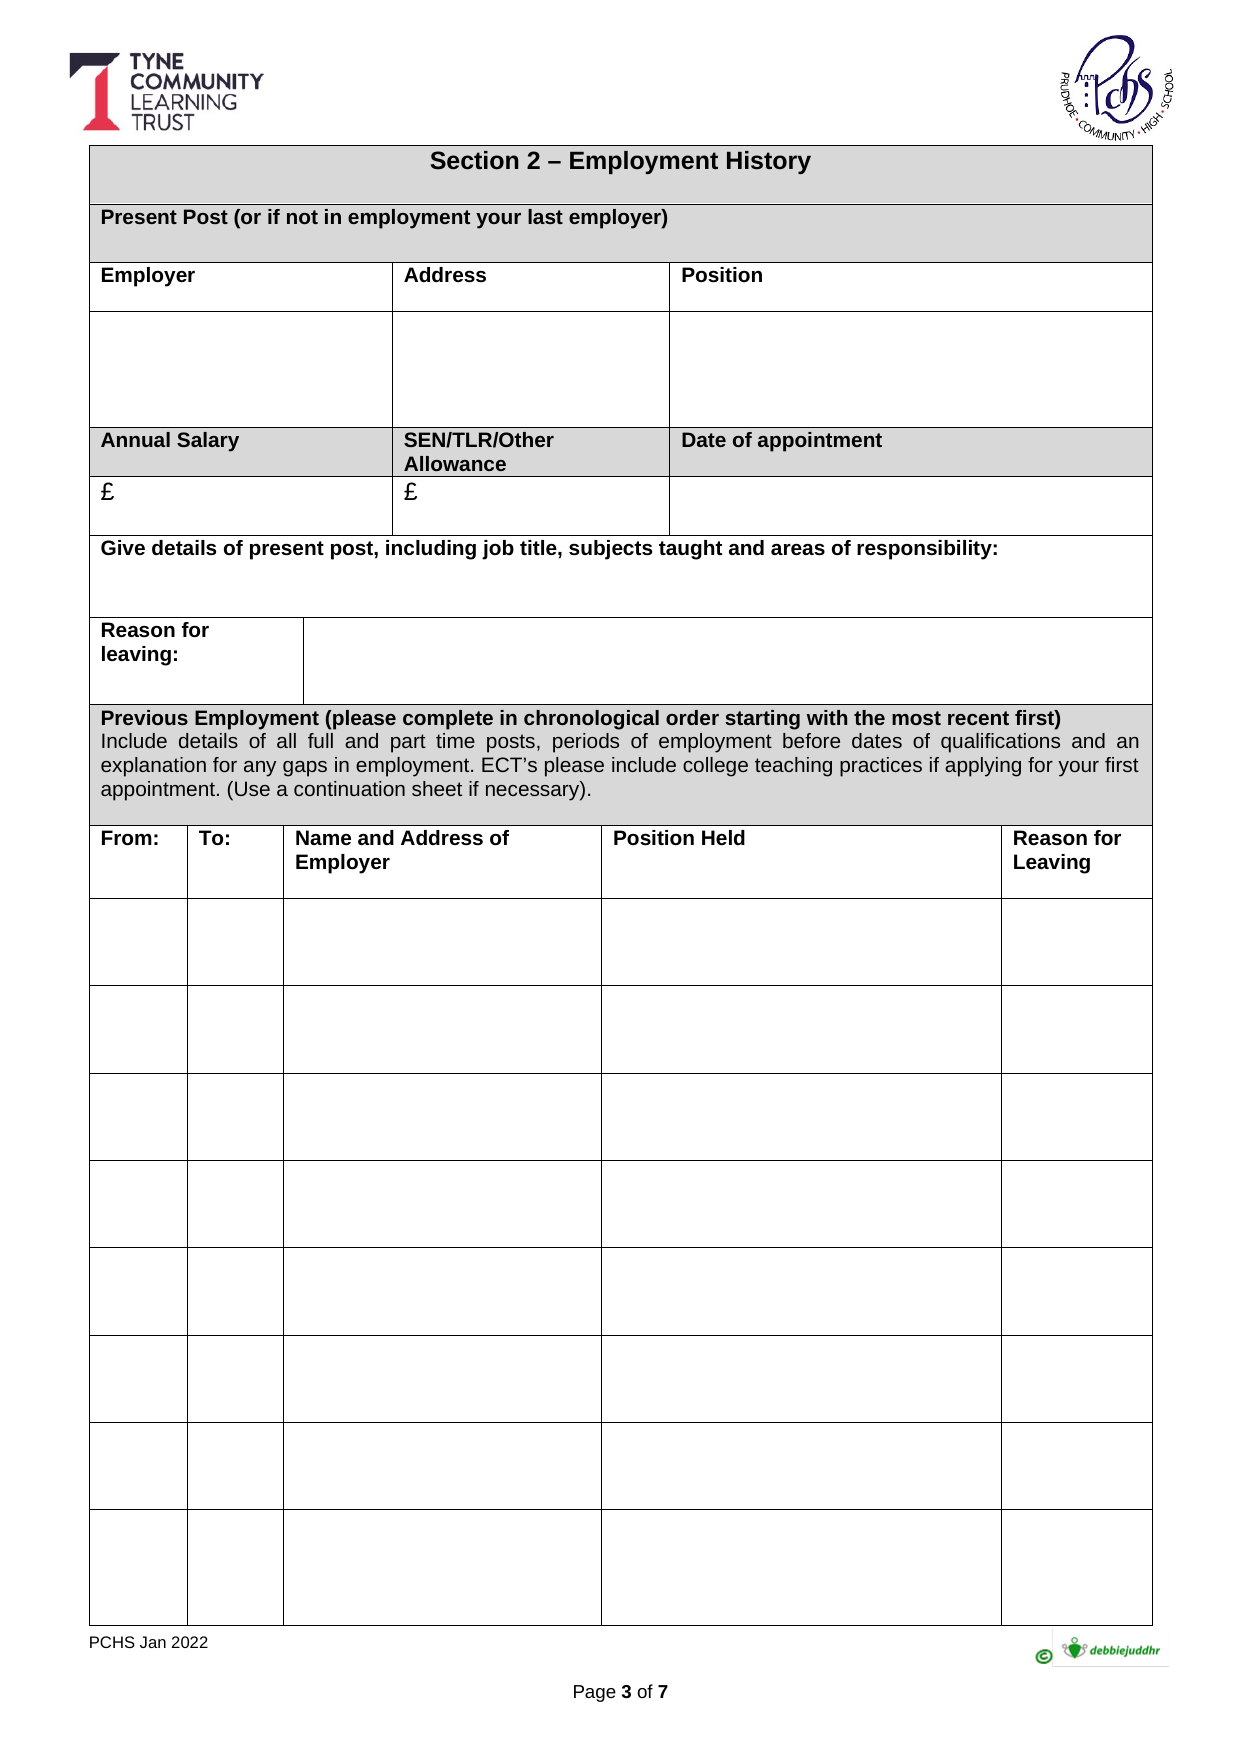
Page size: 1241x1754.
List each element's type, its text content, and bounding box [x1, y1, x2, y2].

table_cell SEN/TLR/Other Allowance [393, 428, 669, 476]
table_cell Reason for leaving: [90, 618, 303, 704]
table_cell [1002, 1423, 1152, 1509]
table_cell Position Held [602, 826, 1001, 898]
table_cell Address [393, 263, 669, 311]
table_cell [1002, 1161, 1152, 1247]
table_header Section 2 – Employment History [90, 146, 1152, 203]
table_cell [284, 899, 601, 985]
table_cell Present Post (or if not in employment your last employer) [90, 205, 1152, 262]
table_cell Employer [90, 263, 392, 311]
table_cell £ [393, 477, 669, 534]
table_cell [1002, 986, 1152, 1073]
table_cell [90, 986, 187, 1073]
table_cell [602, 1074, 1001, 1160]
table_cell [304, 618, 1152, 704]
table_cell [284, 1423, 601, 1509]
table_cell [90, 1423, 187, 1509]
table_cell [188, 1510, 283, 1625]
table_cell [90, 1510, 187, 1625]
table_cell [284, 1074, 601, 1160]
table_cell [90, 1161, 187, 1247]
picture [61, 45, 272, 137]
table_cell [602, 1248, 1001, 1334]
table_cell [188, 1336, 283, 1422]
table_cell [90, 899, 187, 985]
table_cell To: [188, 826, 283, 898]
table_cell [284, 986, 601, 1073]
table_cell [284, 1248, 601, 1334]
table_cell [188, 899, 283, 985]
table_cell Reason for Leaving [1002, 826, 1152, 898]
table_cell [602, 1510, 1001, 1625]
table_cell Date of appointment [670, 428, 1152, 476]
table_cell [670, 477, 1152, 534]
table_cell [90, 312, 392, 427]
table_cell [602, 1161, 1001, 1247]
table_cell Annual Salary [90, 428, 392, 476]
table_cell [90, 1248, 187, 1334]
table_cell Previous Employment (please complete in chronological order starting with the most recent first) Include details of all full and part time posts, periods of employment before dates of qualifications and an explanation for any gaps in employment. ECT’s please include college teaching practices if applying for your first appointment. (Use a continuation sheet if necessary). [90, 705, 1152, 825]
table_cell [284, 1510, 601, 1625]
table_cell [1002, 1248, 1152, 1334]
table_cell [188, 1161, 283, 1247]
picture [1057, 33, 1175, 142]
table_cell [602, 986, 1001, 1073]
table_cell [188, 1074, 283, 1160]
table_cell [284, 1336, 601, 1422]
table_cell [670, 312, 1152, 427]
table_cell [1002, 899, 1152, 985]
picture [1034, 1629, 1170, 1675]
table_cell [602, 899, 1001, 985]
table_cell [1002, 1510, 1152, 1625]
table_cell [602, 1423, 1001, 1509]
table_cell Name and Address of Employer [284, 826, 601, 898]
table_cell [188, 1248, 283, 1334]
table_cell Give details of present post, including job title, subjects taught and areas of responsibility: [90, 536, 1152, 617]
table_cell [1002, 1074, 1152, 1160]
table_cell [602, 1336, 1001, 1422]
table_cell [188, 986, 283, 1073]
table_cell [393, 312, 669, 427]
table_cell [1002, 1336, 1152, 1422]
table_cell [90, 1074, 187, 1160]
table_cell £ [90, 477, 392, 534]
table_cell Position [670, 263, 1152, 311]
table_cell [284, 1161, 601, 1247]
table_cell [90, 1336, 187, 1422]
table_cell From: [90, 826, 187, 898]
table_cell [188, 1423, 283, 1509]
